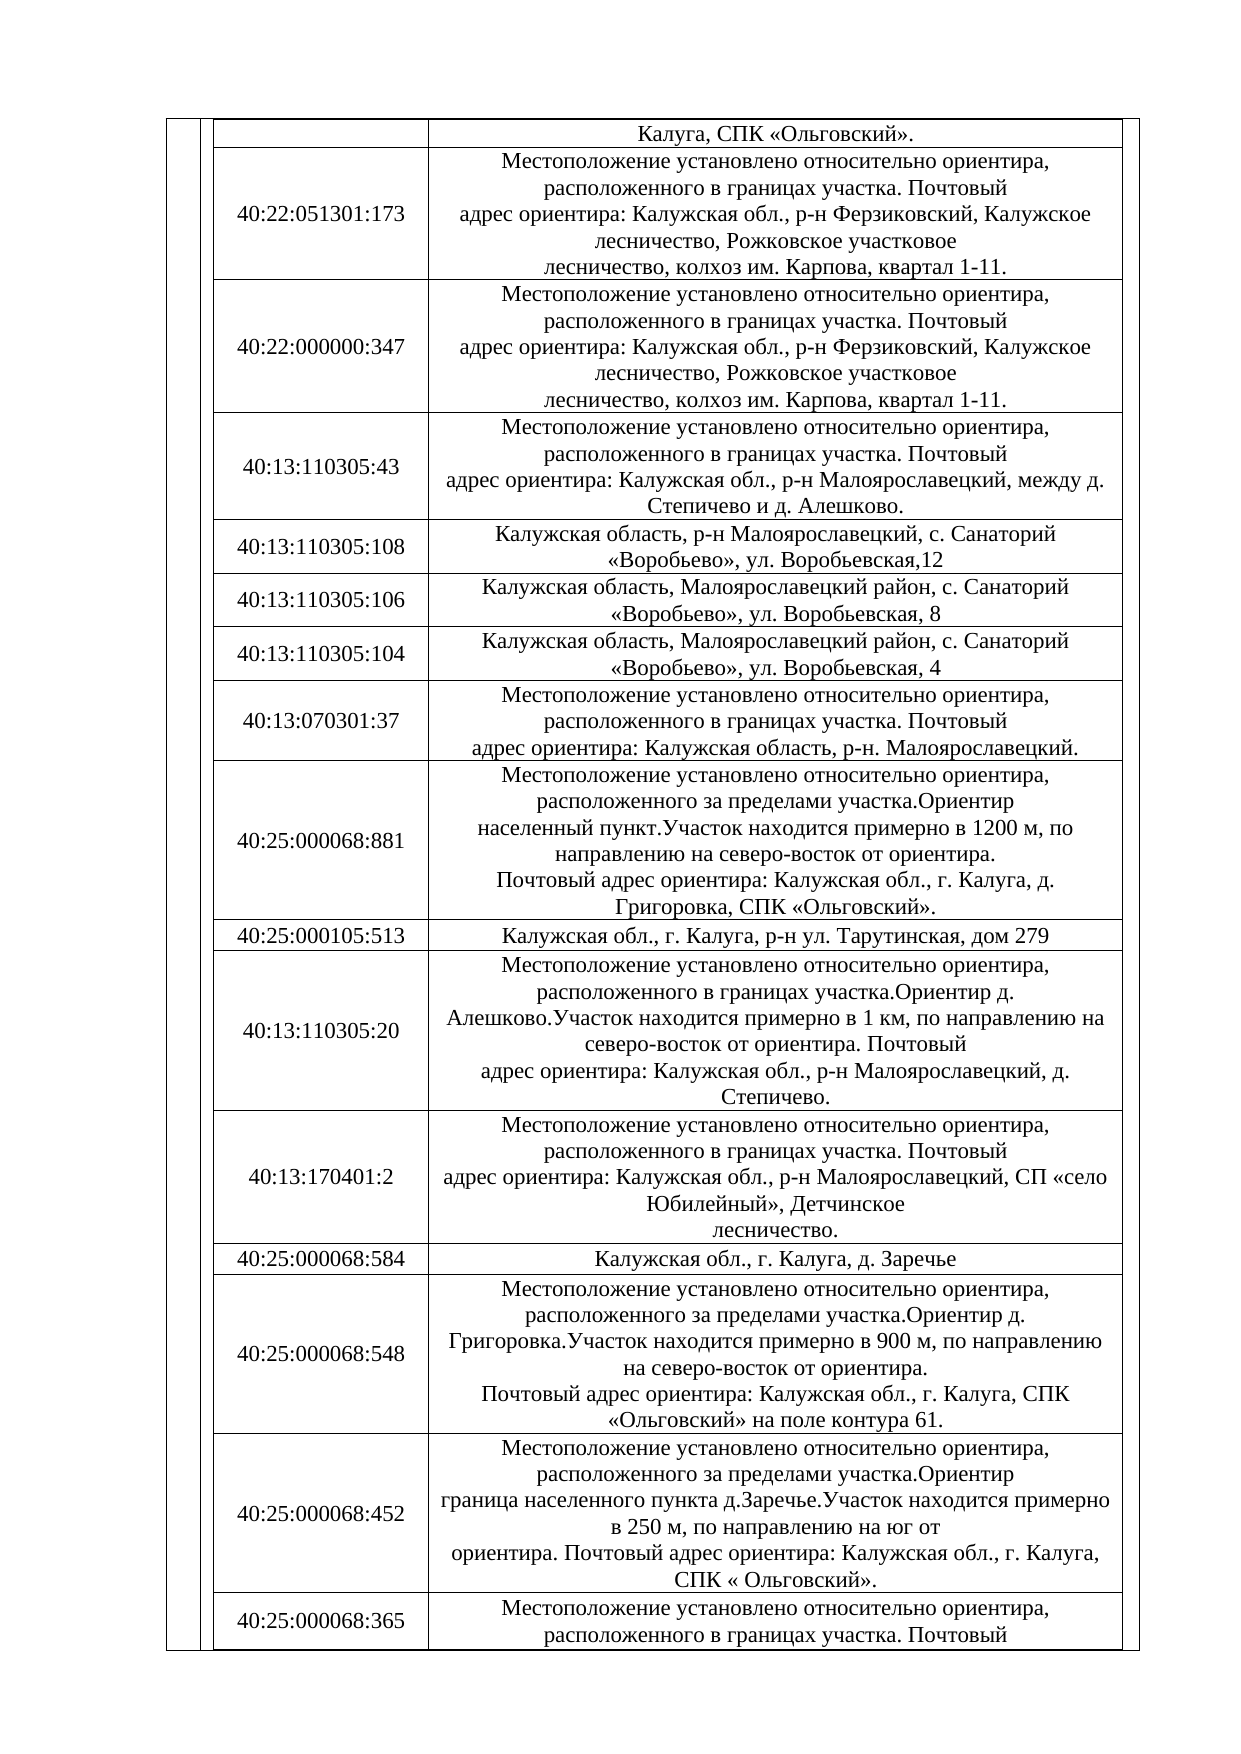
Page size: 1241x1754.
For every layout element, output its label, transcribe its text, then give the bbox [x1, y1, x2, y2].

table_cell [214, 1593, 428, 1649]
table_cell [214, 1111, 428, 1243]
table_cell [429, 574, 1122, 626]
table_cell [429, 120, 1122, 147]
table_cell [214, 1434, 428, 1592]
table_cell [429, 520, 1122, 573]
table_cell [429, 1434, 1122, 1592]
table_cell [214, 951, 428, 1110]
table_cell [214, 413, 428, 519]
table_cell [214, 920, 428, 950]
table_cell [214, 520, 428, 573]
table_cell [429, 951, 1122, 1110]
table_cell [201, 119, 213, 1649]
table_cell [214, 120, 428, 147]
table_cell [429, 1111, 1122, 1243]
table_cell [214, 627, 428, 680]
table_cell [429, 761, 1122, 919]
table_cell [429, 1244, 1122, 1274]
table_cell [429, 1593, 1122, 1649]
table_cell [214, 148, 428, 279]
table_cell [429, 920, 1122, 950]
table_cell [429, 148, 1122, 279]
table_cell [214, 681, 428, 760]
table_cell [214, 1244, 428, 1274]
table_cell [429, 681, 1122, 760]
table_cell [214, 280, 428, 412]
table_cell [214, 1275, 428, 1433]
table_cell [429, 280, 1122, 412]
table_cell [1123, 119, 1139, 1649]
table_cell [214, 574, 428, 626]
table_cell 3 [167, 119, 200, 1649]
table_cell [429, 413, 1122, 519]
table_cell [429, 1275, 1122, 1433]
table_cell [429, 627, 1122, 680]
table_cell [214, 761, 428, 919]
